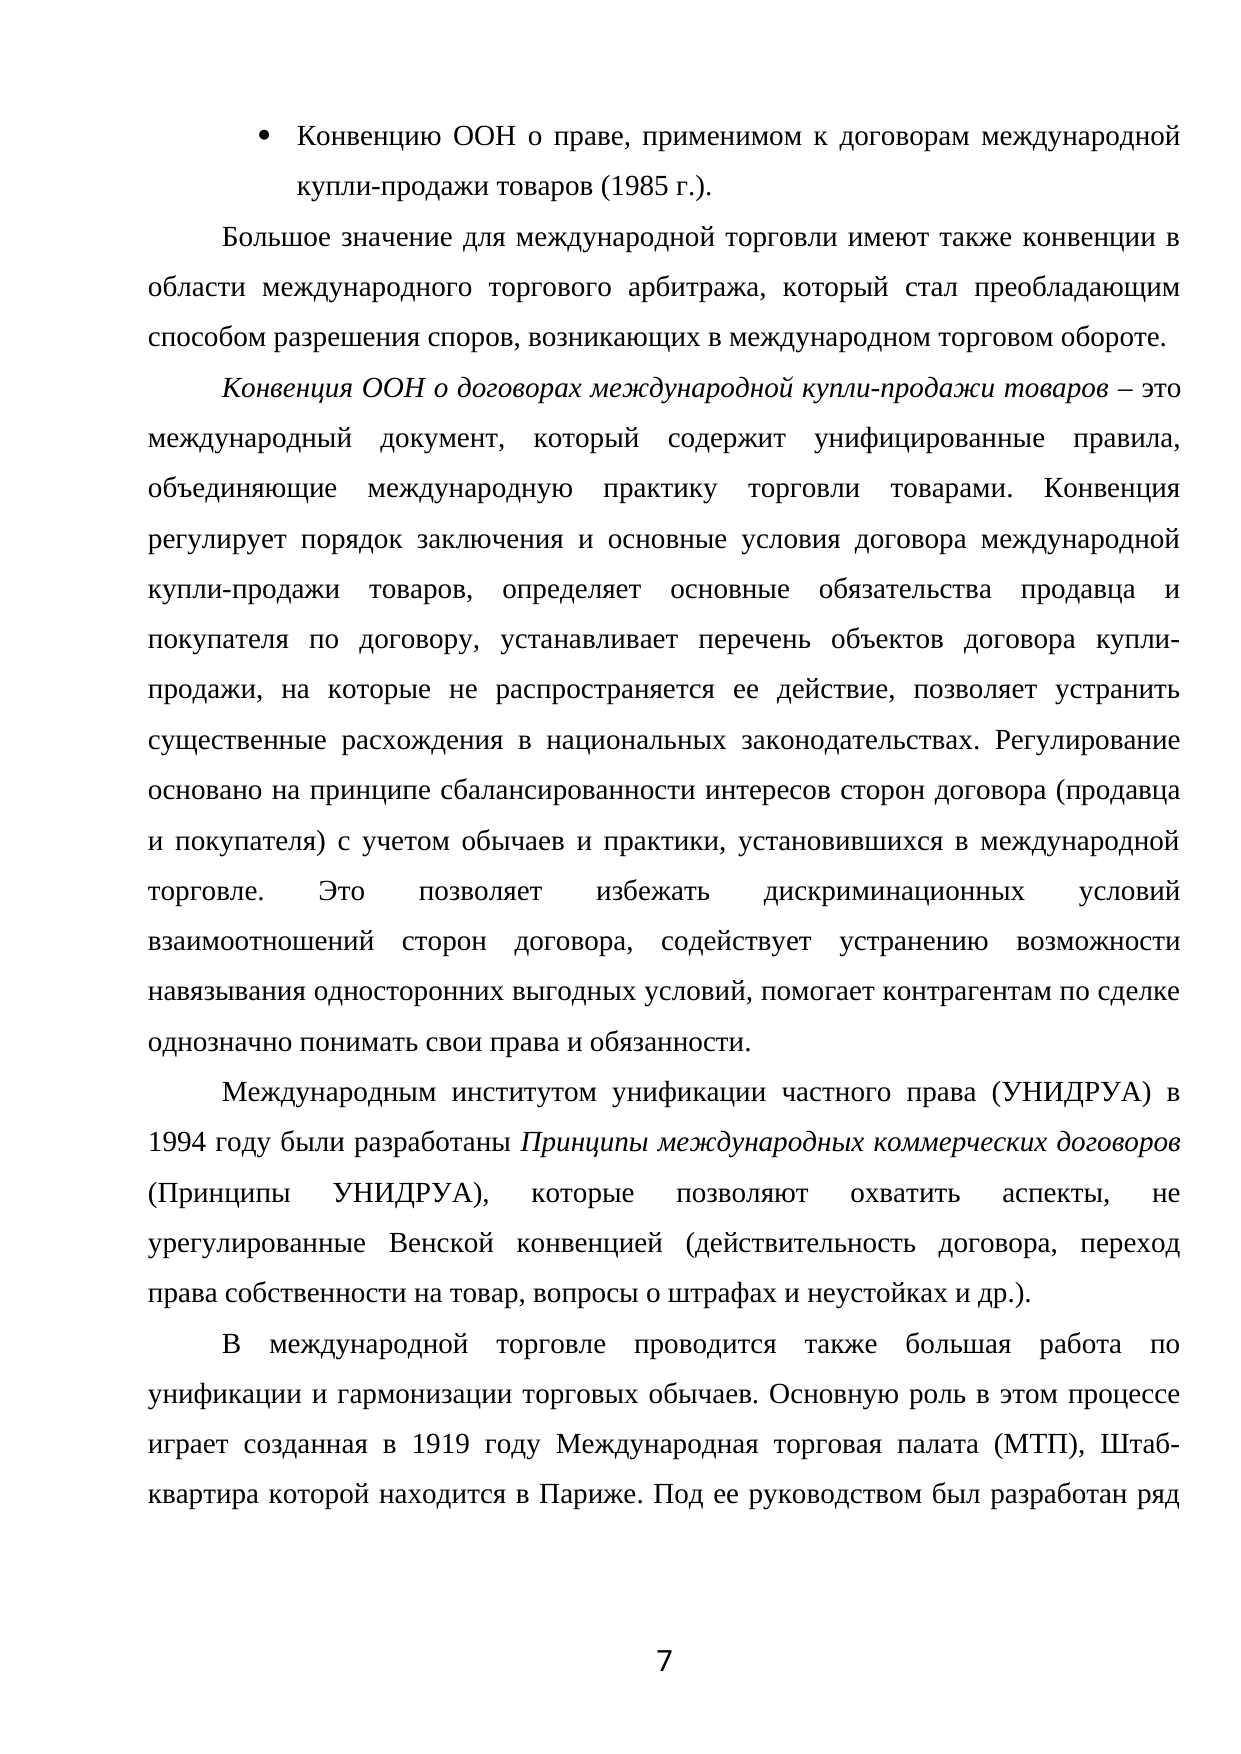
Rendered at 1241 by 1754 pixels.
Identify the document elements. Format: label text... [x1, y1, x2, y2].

list Конвенцию ООН о праве, применимом к договорам международной купли-продажи товаров (.). [259, 118, 1181, 202]
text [148, 1326, 1181, 1510]
text Большое значение для международной торговли имеют также конвенции в области международного торгового арбитража, который стал преобладающим способом разрешения споров, возникающих в международном торговом обороте. [148, 219, 1181, 353]
text Конвенция ООН о договорах международной купли-продажи товаров – это международный документ, который содержит унифицированные правила, объединяющие международную практику торговли товарами. Конвенция регулирует порядок заключения и основные условия договора международной купли-продажи товаров, определяет основные обязательства продавца и покупателя по договору, устанавливает перечень объектов договора купли-продажи, на которые не распространяется ее действие, позволяет устранить существенные расхождения в национальных законодательствах. Регулирование основано на принципе сбалансированности интересов сторон договора (продавца и покупателя) с учетом обычаев и практики, установившихся в международной торговле. Это позволяет избежать дискриминационных условий взаимоотношений сторон договора, содействует устранению возможности навязывания односторонних выгодных условий, помогает контрагентам по сделке однозначно понимать свои права и обязанности. [148, 370, 1181, 1057]
text Международным институтом унификации частного права (УНИДРУА) в 1994 году были разработаны Принципы международных коммерческих договоров (Принципы УНИДРУА), которые позволяют охватить аспекты, не урегулированные Венской конвенцией (действительность договора, переход права собственности на товар, вопросы о штрафах и неустойках и др.). [148, 1074, 1181, 1309]
